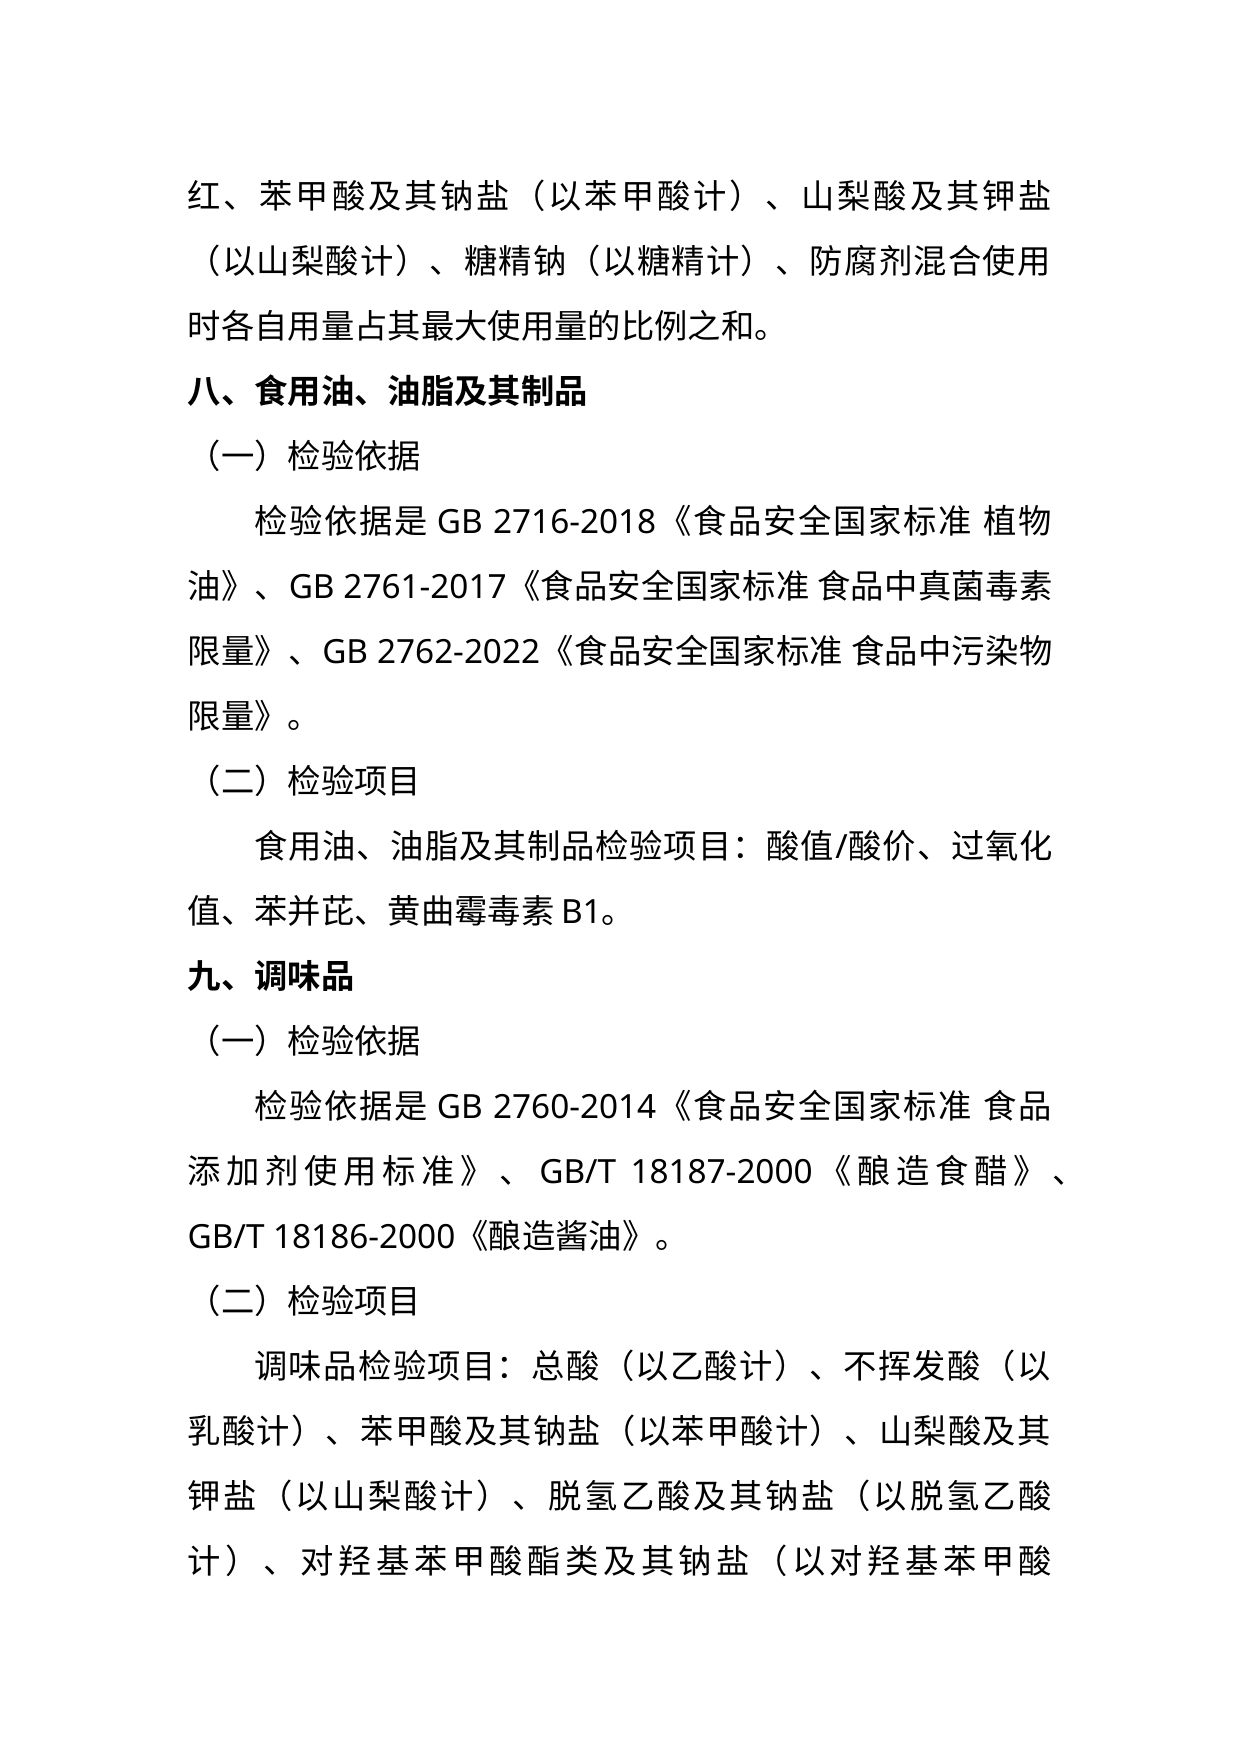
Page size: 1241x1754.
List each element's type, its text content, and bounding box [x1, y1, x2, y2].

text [187, 1332, 1053, 1592]
text （二）检验项目 [187, 747, 1053, 812]
text 检验依据是GB 2716-2018《食品安全国家标准 植物油》、GB 2761-2017《食品安全国家标准 食品中真菌毒素限量》、GB 2762-2022《食品安全国家标准 食品中污染物限量》。 [187, 487, 1053, 747]
text （一）检验依据 [187, 422, 1053, 487]
text 八、食用油、油脂及其制品 [187, 357, 1053, 422]
text （二）检验项目 [187, 1267, 1053, 1332]
text 九、调味品 [187, 942, 1053, 1007]
text 检验依据是GB 2760-2014《食品安全国家标准 食品添加剂使用标准》、GB/T 18187-2000《酿造食醋》、GB/T 18186-2000《酿造酱油》。 [187, 1072, 1053, 1267]
text （一）检验依据 [187, 1007, 1053, 1072]
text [187, 162, 1053, 357]
text 食用油、油脂及其制品检验项目：酸值/酸价、过氧化值、苯并芘、黄曲霉毒素B1。 [187, 812, 1053, 942]
